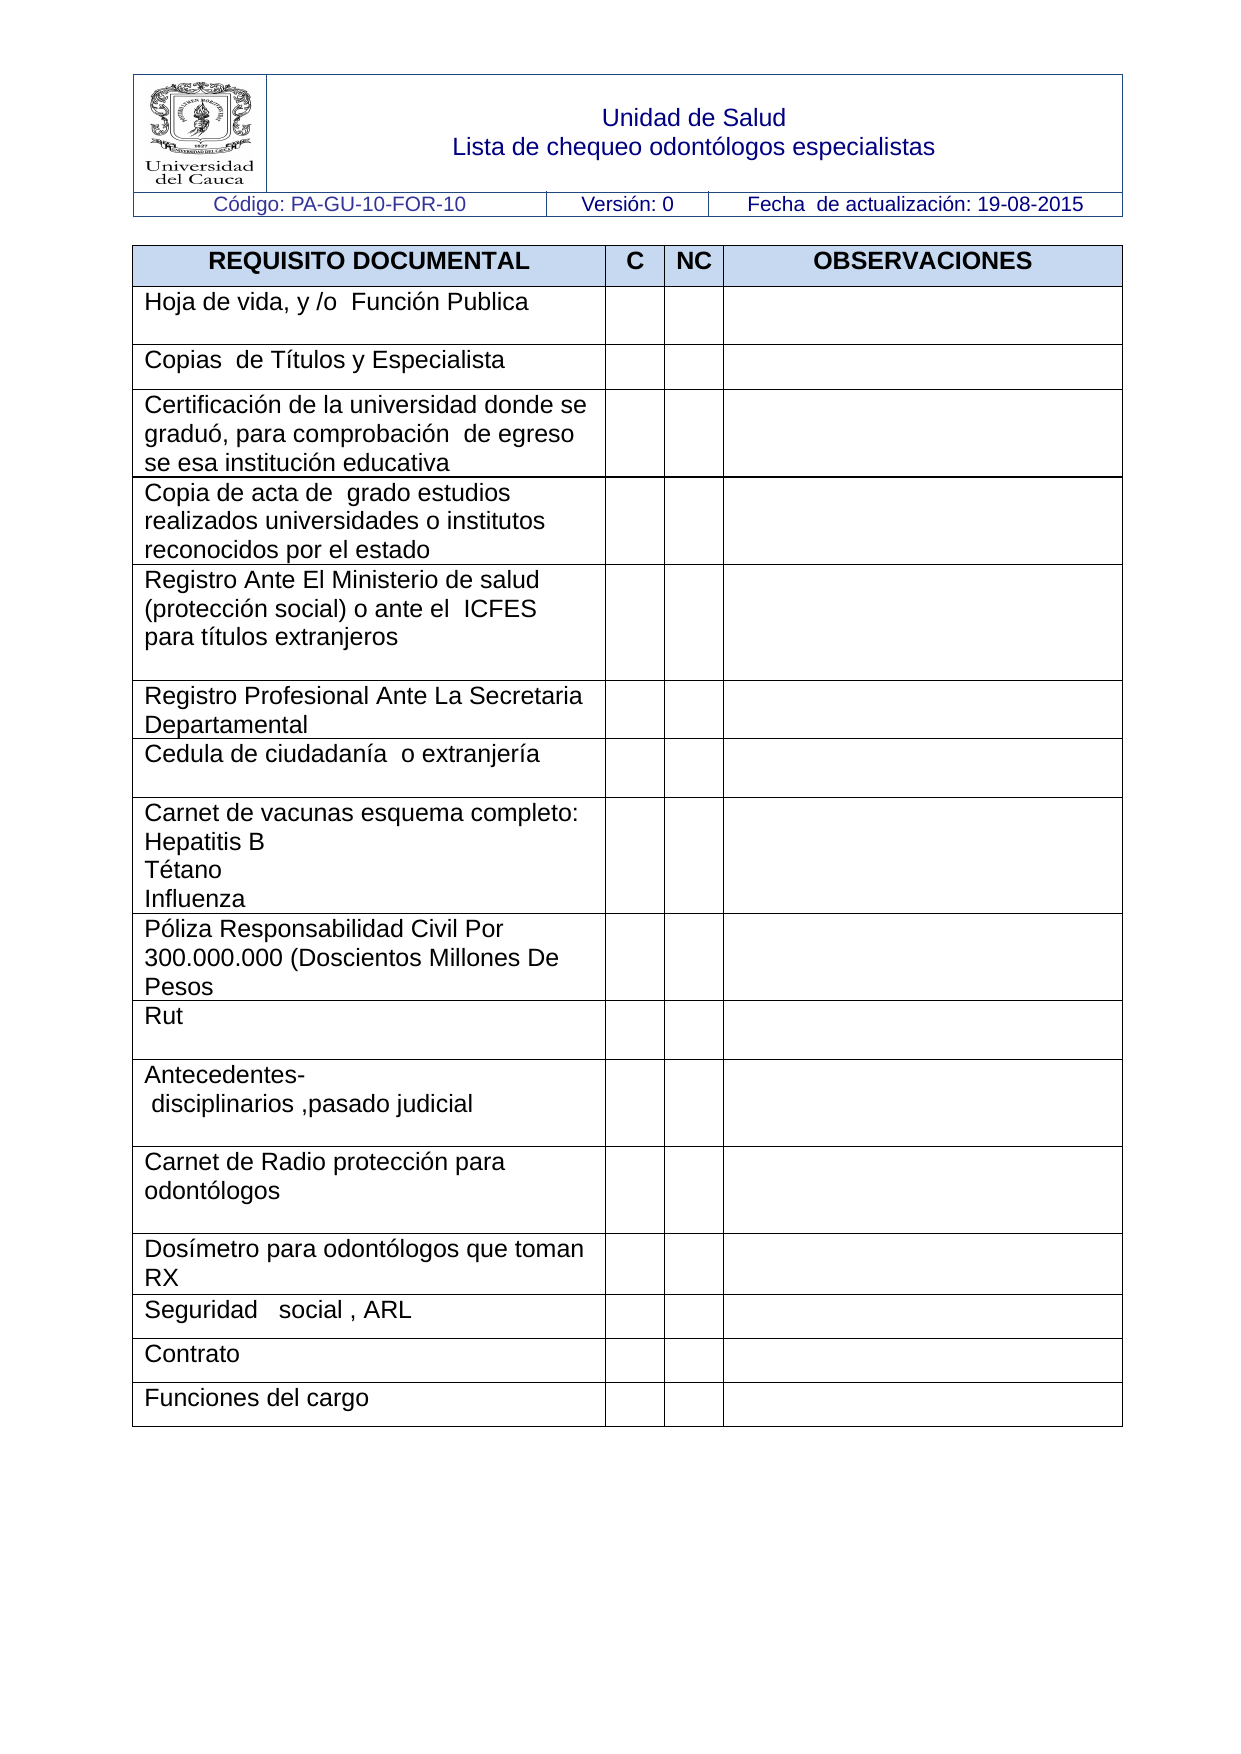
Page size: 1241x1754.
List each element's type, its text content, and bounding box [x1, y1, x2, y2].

table_cell [606, 739, 664, 797]
table_cell [665, 565, 723, 680]
table_cell [665, 287, 723, 344]
table_cell [724, 1295, 1122, 1338]
table_cell Carnet de Radio protección para odontólogos [133, 1147, 605, 1233]
table_header NC [665, 246, 723, 286]
table_cell Póliza Responsabilidad Civil Por 300.000.000 (Doscientos Millones De Pesos [133, 914, 605, 1000]
table_cell [665, 1295, 723, 1338]
table_cell [606, 1147, 664, 1233]
table_cell [724, 1147, 1122, 1233]
table_cell [724, 914, 1122, 1000]
table_cell [665, 1147, 723, 1233]
table_cell [724, 798, 1122, 913]
table_cell [724, 1383, 1122, 1426]
table_cell [606, 1060, 664, 1146]
table_header REQUISITO DOCUMENTAL [133, 246, 605, 286]
table_cell Cedula de ciudadanía o extranjería [133, 739, 605, 797]
table_cell [724, 1060, 1122, 1146]
table_cell [724, 1234, 1122, 1293]
table_cell Carnet de vacunas esquema completo: Hepatitis B Tétano Influenza [133, 798, 605, 913]
table_cell [606, 345, 664, 389]
table_cell [665, 798, 723, 913]
table_cell Rut [133, 1001, 605, 1059]
table_cell [724, 739, 1122, 797]
table_cell [606, 390, 664, 476]
table_cell Funciones del cargo [133, 1383, 605, 1426]
table_cell [665, 739, 723, 797]
table_cell [606, 1339, 664, 1382]
table_cell Registro Ante El Ministerio de salud (protección social) o ante el ICFES para títulos extranjeros [133, 565, 605, 680]
table_cell [724, 565, 1122, 680]
table_cell [665, 390, 723, 476]
table_cell Antecedentes- disciplinarios ,pasado judicial [133, 1060, 605, 1146]
table_cell [665, 1339, 723, 1382]
table_cell [606, 478, 664, 564]
table_cell [724, 345, 1122, 389]
table_cell Registro Profesional Ante La Secretaria Departamental [133, 681, 605, 738]
table_cell [665, 1383, 723, 1426]
table_cell Copia de acta de grado estudios realizados universidades o institutos reconocidos por el estado [133, 478, 605, 564]
table_cell Contrato [133, 1339, 605, 1382]
table_cell [665, 345, 723, 389]
table_cell [606, 1295, 664, 1338]
table_cell Certificación de la universidad donde se graduó, para comprobación de egreso se esa institución educativa [133, 390, 605, 476]
table_cell [665, 1060, 723, 1146]
table_cell [606, 798, 664, 913]
table_cell [665, 914, 723, 1000]
table_cell [724, 681, 1122, 738]
table_cell [724, 1339, 1122, 1382]
table_cell Hoja de vida, y /o Función Publica [133, 287, 605, 344]
table_cell Seguridad social , ARL [133, 1295, 605, 1338]
table_cell [665, 478, 723, 564]
table_header OBSERVACIONES [724, 246, 1122, 286]
table_cell [606, 914, 664, 1000]
table_cell [606, 681, 664, 738]
table_cell [606, 1383, 664, 1426]
table_cell Dosímetro para odontólogos que toman RX [133, 1234, 605, 1293]
table_cell [606, 1234, 664, 1293]
picture [145, 82, 254, 184]
table_cell [724, 287, 1122, 344]
table_cell [665, 681, 723, 738]
table_header C [606, 246, 664, 286]
table_cell [606, 287, 664, 344]
table_cell [665, 1234, 723, 1293]
table_cell [724, 478, 1122, 564]
table_cell [724, 390, 1122, 476]
table_cell [724, 1001, 1122, 1059]
table_cell [606, 565, 664, 680]
table_cell [606, 1001, 664, 1059]
table_cell [665, 1001, 723, 1059]
table_cell Copias de Títulos y Especialista [133, 345, 605, 389]
